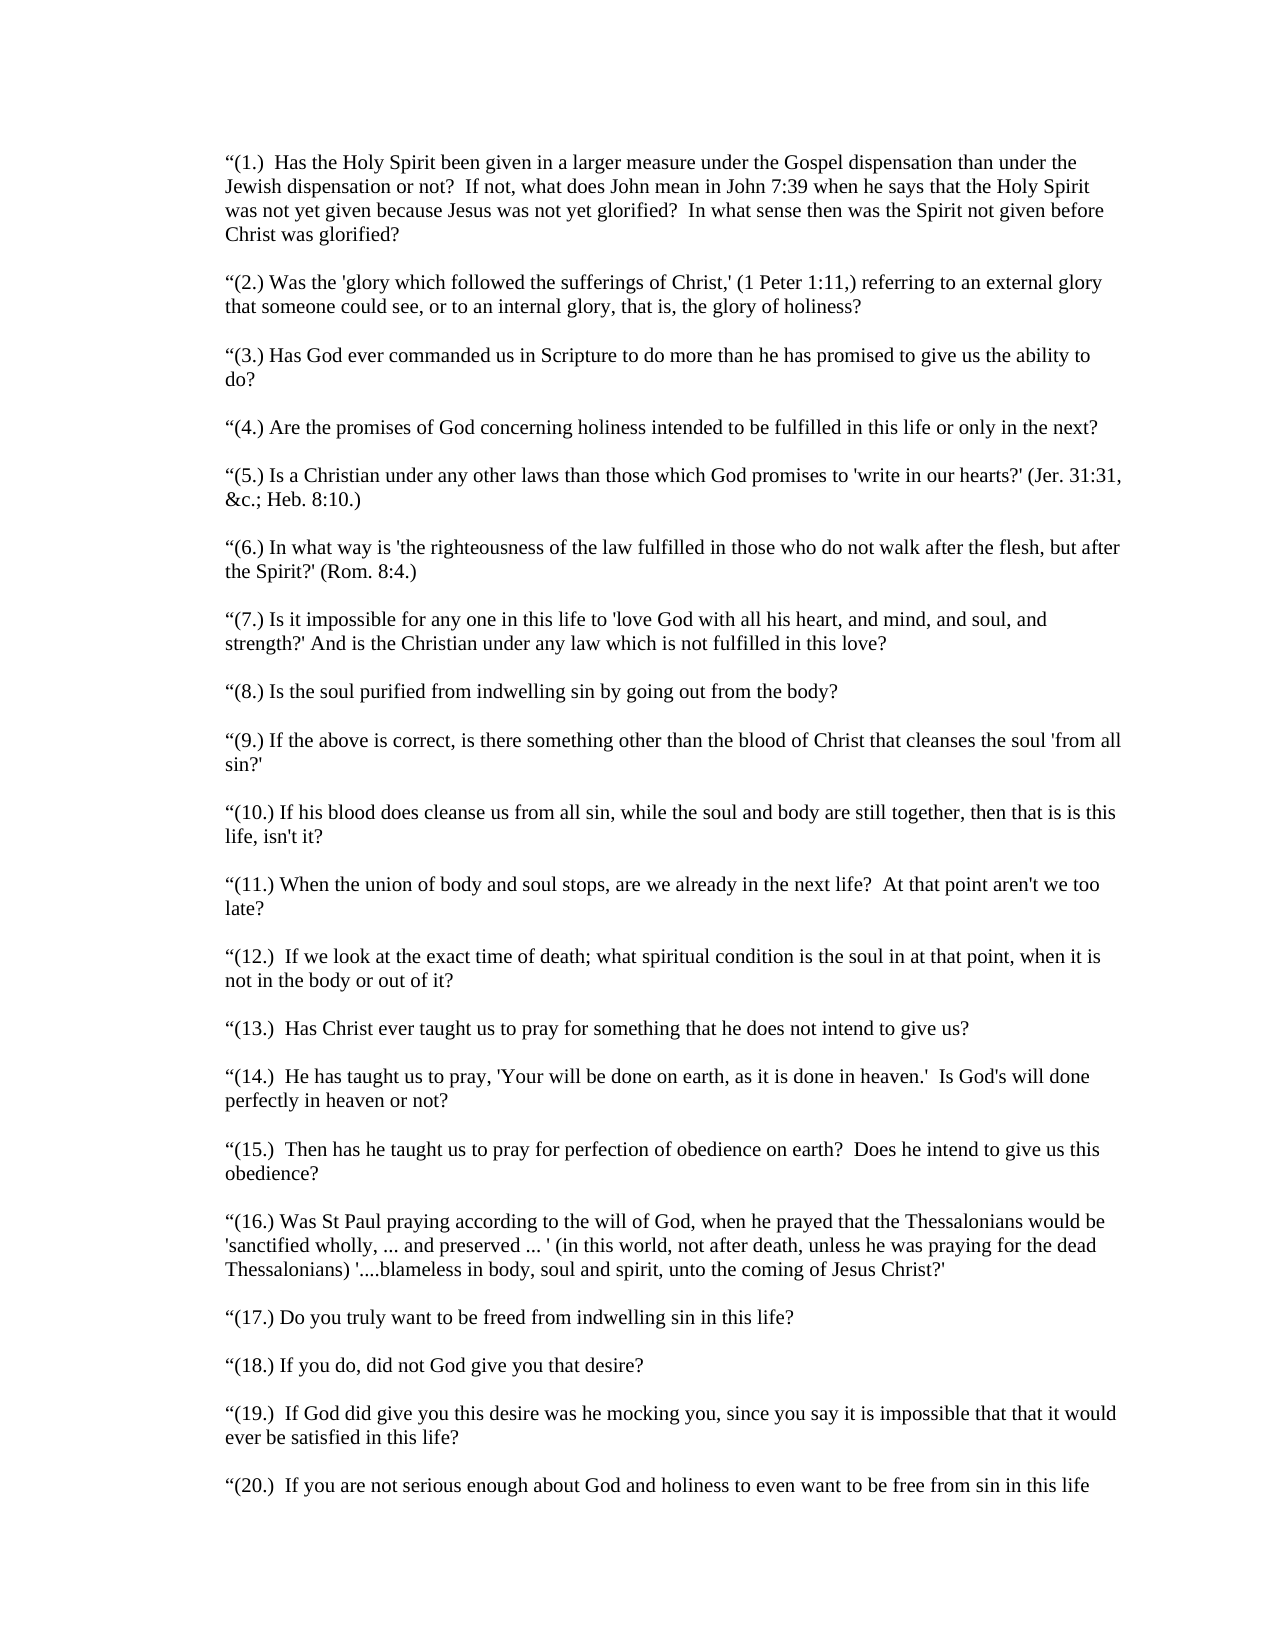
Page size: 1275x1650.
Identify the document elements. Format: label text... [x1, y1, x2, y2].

text “(11.) When the union of body and soul stops, are we already in the next life? At that point aren't we too late? [225, 872, 1125, 920]
text “(18.) If you do, did not God give you that desire? [225, 1353, 1125, 1377]
text “(8.) Is the soul purified from indwelling sin by going out from the body? [225, 679, 1125, 703]
text “(5.) Is a Christian under any other laws than those which God promises to 'write in our hearts?' (Jer. 31:31, &c.; Heb. 8:10.) [225, 463, 1125, 511]
text “(9.) If the above is correct, is there something other than the blood of Christ that cleanses the soul 'from all sin?' [225, 727, 1125, 776]
text “(10.) If his blood does cleanse us from all sin, while the soul and body are still together, then that is is this life, isn't it? [225, 800, 1125, 848]
text “(4.) Are the promises of God concerning holiness intended to be fulfilled in this life or only in the next? [225, 415, 1125, 439]
text “(3.) Has God ever commanded us in Scripture to do more than he has promised to give us the ability to do? [225, 342, 1125, 391]
text “(14.) He has taught us to pray, 'Your will be done on earth, as it is done in heaven.' Is God's will done perfectly in heaven or not? [225, 1064, 1125, 1112]
text “(17.) Do you truly want to be freed from indwelling sin in this life? [225, 1305, 1125, 1329]
text “(12.) If we look at the exact time of death; what spiritual condition is the soul in at that point, when it is not in the body or out of it? [225, 944, 1125, 992]
text “(2.) Was the 'glory which followed the sufferings of Christ,' (1 Peter 1:11,) referring to an external glory that someone could see, or to an internal glory, that is, the glory of holiness? [225, 270, 1125, 318]
text “(16.) Was St Paul praying according to the will of God, when he prayed that the Thessalonians would be 'sanctified wholly, ... and preserved ... ' (in this world, not after death, unless he was praying for the dead Thessalonians) '....blameless in body, soul and spirit, unto the coming of Jesus Christ?' [225, 1209, 1125, 1281]
text “(6.) In what way is 'the righteousness of the law fulfilled in those who do not walk after the flesh, but after the Spirit?' (Rom. 8:4.) [225, 535, 1125, 583]
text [225, 1473, 1125, 1497]
text “(7.) Is it impossible for any one in this life to 'love God with all his heart, and mind, and soul, and strength?' And is the Christian under any law which is not fulfilled in this love? [225, 607, 1125, 655]
text “(13.) Has Christ ever taught us to pray for something that he does not intend to give us? [225, 1016, 1125, 1040]
text “(1.) Has the Holy Spirit been given in a larger measure under the Gospel dispensation than under the Jewish dispensation or not? If not, what does John mean in John 7:39 when he says that the Holy Spirit was not yet given because Jesus was not yet glorified? In what sense then was the Spirit not given before Christ was glorified? [225, 150, 1125, 246]
text “(19.) If God did give you this desire was he mocking you, since you say it is impossible that that it would ever be satisfied in this life? [225, 1401, 1125, 1449]
text “(15.) Then has he taught us to pray for perfection of obedience on earth? Does he intend to give us this obedience? [225, 1137, 1125, 1185]
